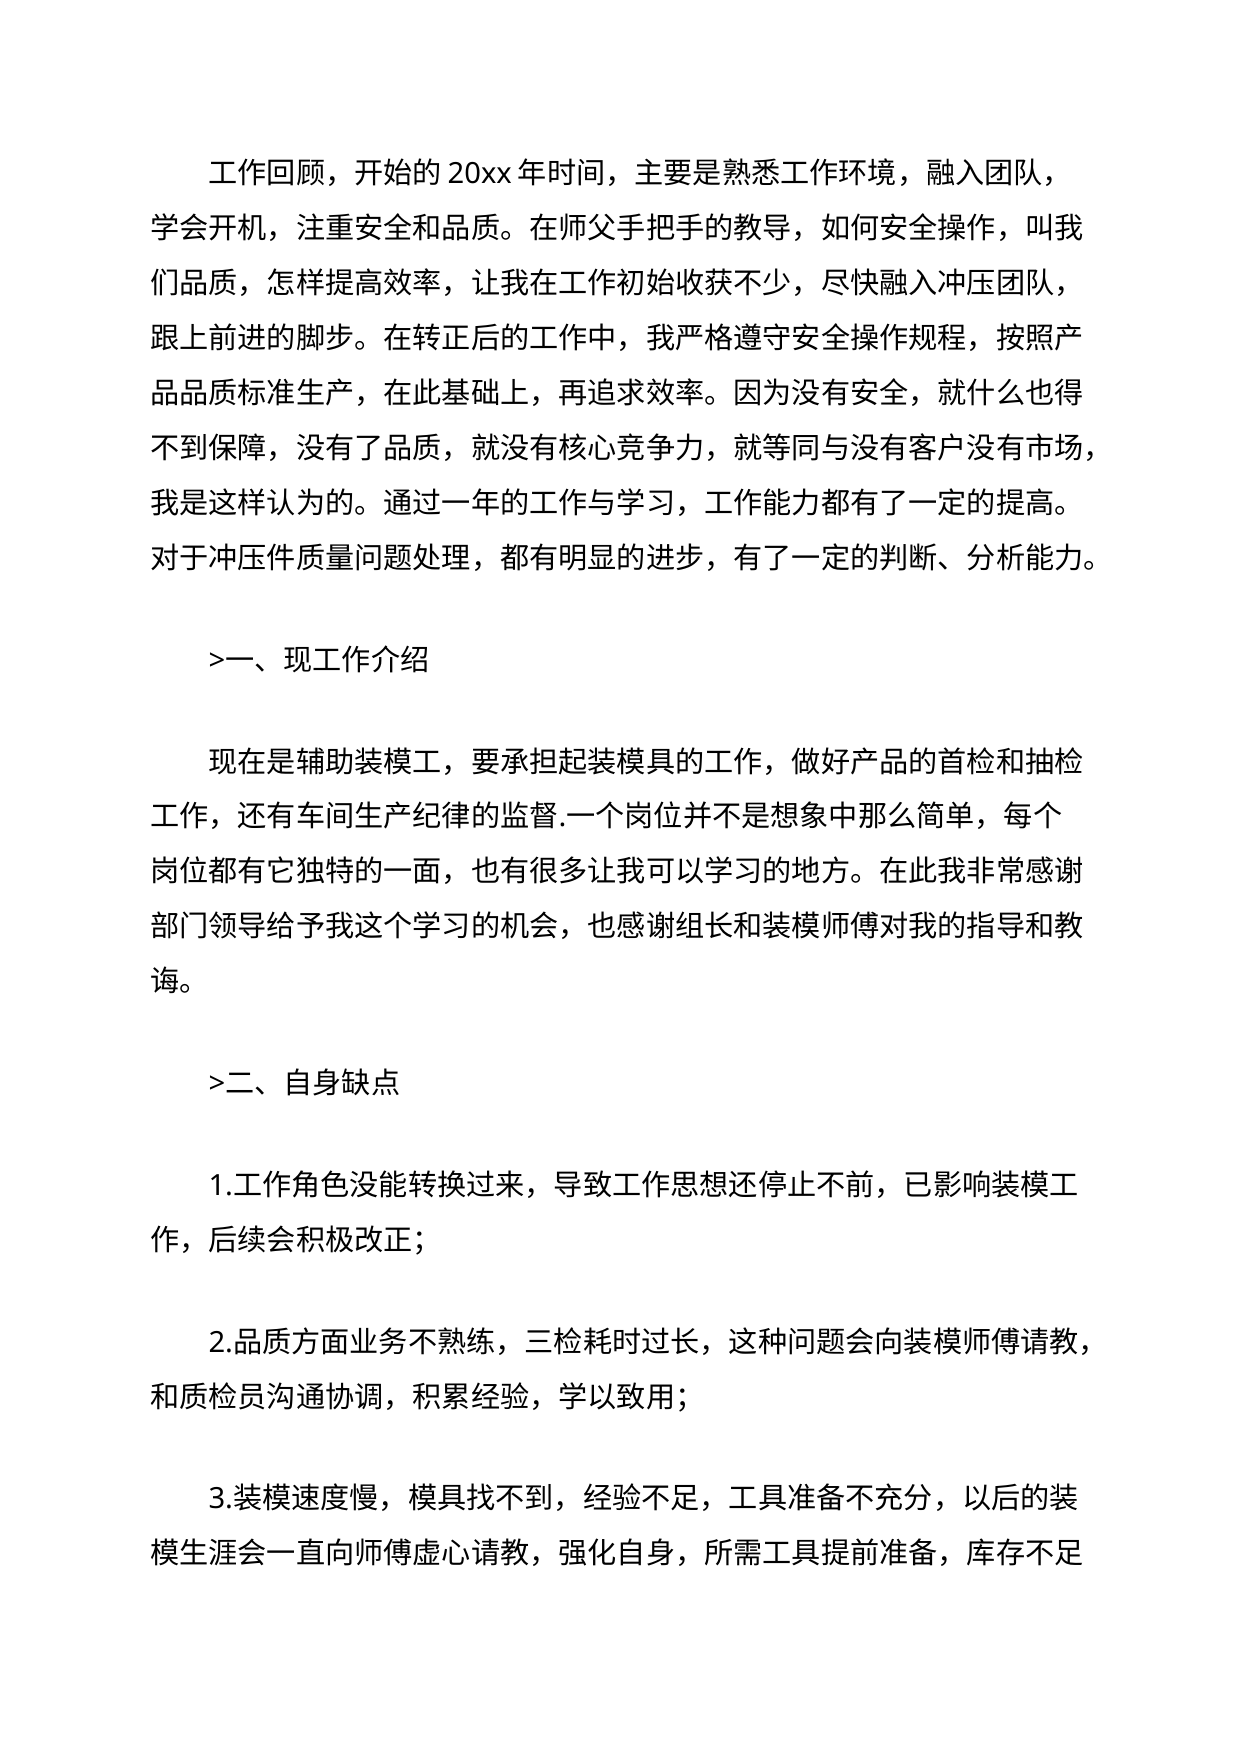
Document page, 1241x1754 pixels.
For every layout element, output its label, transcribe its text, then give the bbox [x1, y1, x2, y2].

text 现在是辅助装模工，要承担起装模具的工作，做好产品的首检和抽检工作，还有车间生产纪律的监督.一个岗位并不是想象中那么简单，每个岗位都有它独特的一面，也有很多让我可以学习的地方。在此我非常感谢部门领导给予我这个学习的机会，也感谢组长和装模师傅对我的指导和教诲。 [150, 738, 1090, 1000]
text 2.品质方面业务不熟练，三检耗时过长，这种问题会向装模师傅请教，和质检员沟通协调，积累经验，学以致用； [150, 1318, 1090, 1416]
text 1.工作角色没能转换过来，导致工作思想还停止不前，已影响装模工作，后续会积极改正； [150, 1162, 1090, 1259]
text >一、现工作介绍 [150, 636, 1090, 678]
text >二、自身缺点 [150, 1059, 1090, 1102]
text 工作回顾，开始的20xx年时间，主要是熟悉工作环境，融入团队，学会开机，注重安全和品质。在师父手把手的教导，如何安全操作，叫我们品质，怎样提高效率，让我在工作初始收获不少，尽快融入冲压团队，跟上前进的脚步。在转正后的工作中，我严格遵守安全操作规程，按照产品品质标准生产，在此基础上，再追求效率。因为没有安全，就什么也得不到保障，没有了品质，就没有核心竞争力，就等同与没有客户没有市场，我是这样认为的。通过一年的工作与学习，工作能力都有了一定的提高。对于冲压件质量问题处理，都有明显的进步，有了一定的判断、分析能力。 [150, 150, 1090, 577]
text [150, 1475, 1090, 1572]
